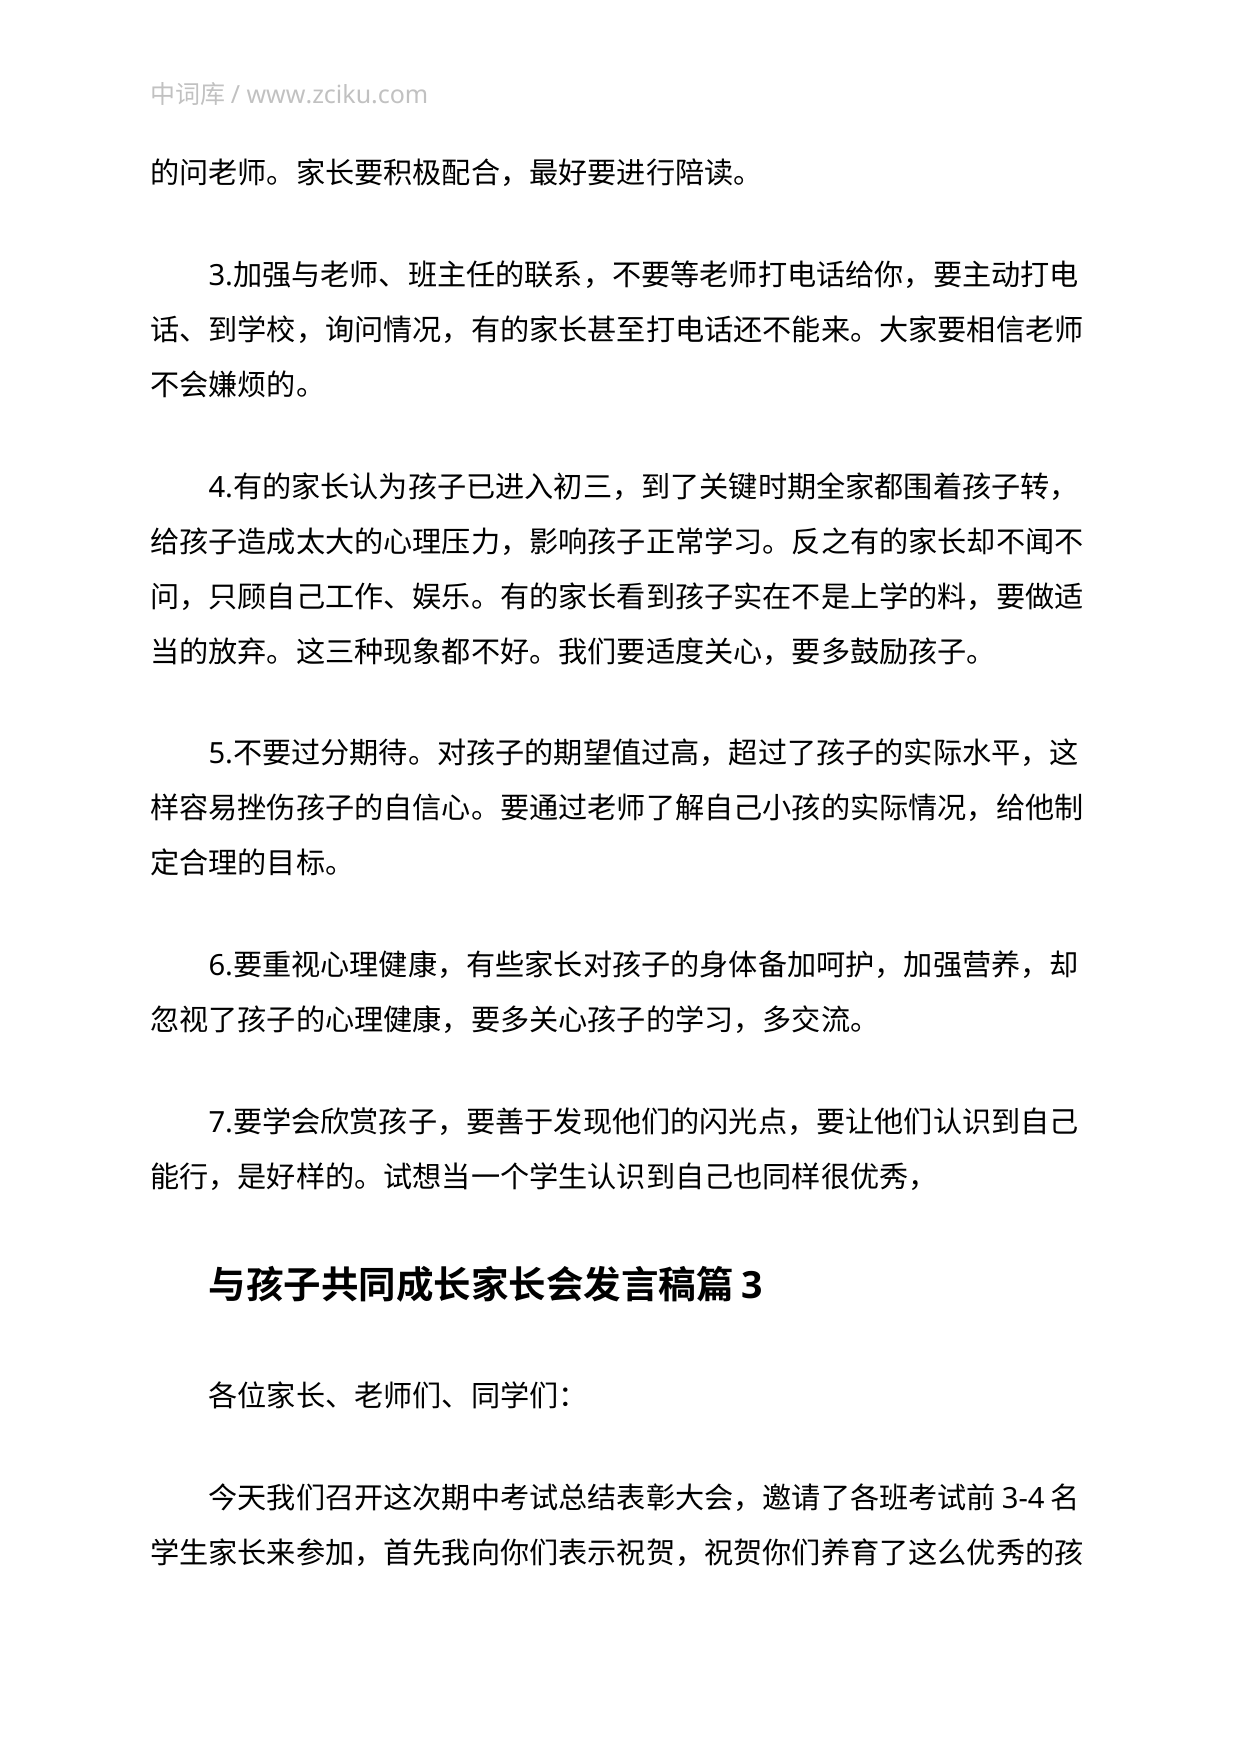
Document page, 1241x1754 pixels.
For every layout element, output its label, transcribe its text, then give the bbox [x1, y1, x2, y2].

text 与孩子共同成长家长会发言稿篇3 [150, 1255, 1090, 1310]
text 各位家长、老师们、同学们： [150, 1373, 1090, 1415]
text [150, 1474, 1090, 1572]
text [150, 150, 1090, 192]
text 6.要重视心理健康，有些家长对孩子的身体备加呵护，加强营养，却忽视了孩子的心理健康，要多关心孩子的学习，多交流。 [150, 942, 1090, 1039]
text 4.有的家长认为孩子已进入初三，到了关键时期全家都围着孩子转，给孩子造成太大的心理压力，影响孩子正常学习。反之有的家长却不闻不问，只顾自己工作、娱乐。有的家长看到孩子实在不是上学的料，要做适当的放弃。这三种现象都不好。我们要适度关心，要多鼓励孩子。 [150, 463, 1090, 671]
text 7.要学会欣赏孩子，要善于发现他们的闪光点，要让他们认识到自己能行，是好样的。试想当一个学生认识到自己也同样很优秀， [150, 1098, 1090, 1196]
text 3.加强与老师、班主任的联系，不要等老师打电话给你，要主动打电话、到学校，询问情况，有的家长甚至打电话还不能来。大家要相信老师不会嫌烦的。 [150, 252, 1090, 404]
text 5.不要过分期待。对孩子的期望值过高，超过了孩子的实际水平，这样容易挫伤孩子的自信心。要通过老师了解自己小孩的实际情况，给他制定合理的目标。 [150, 730, 1090, 882]
